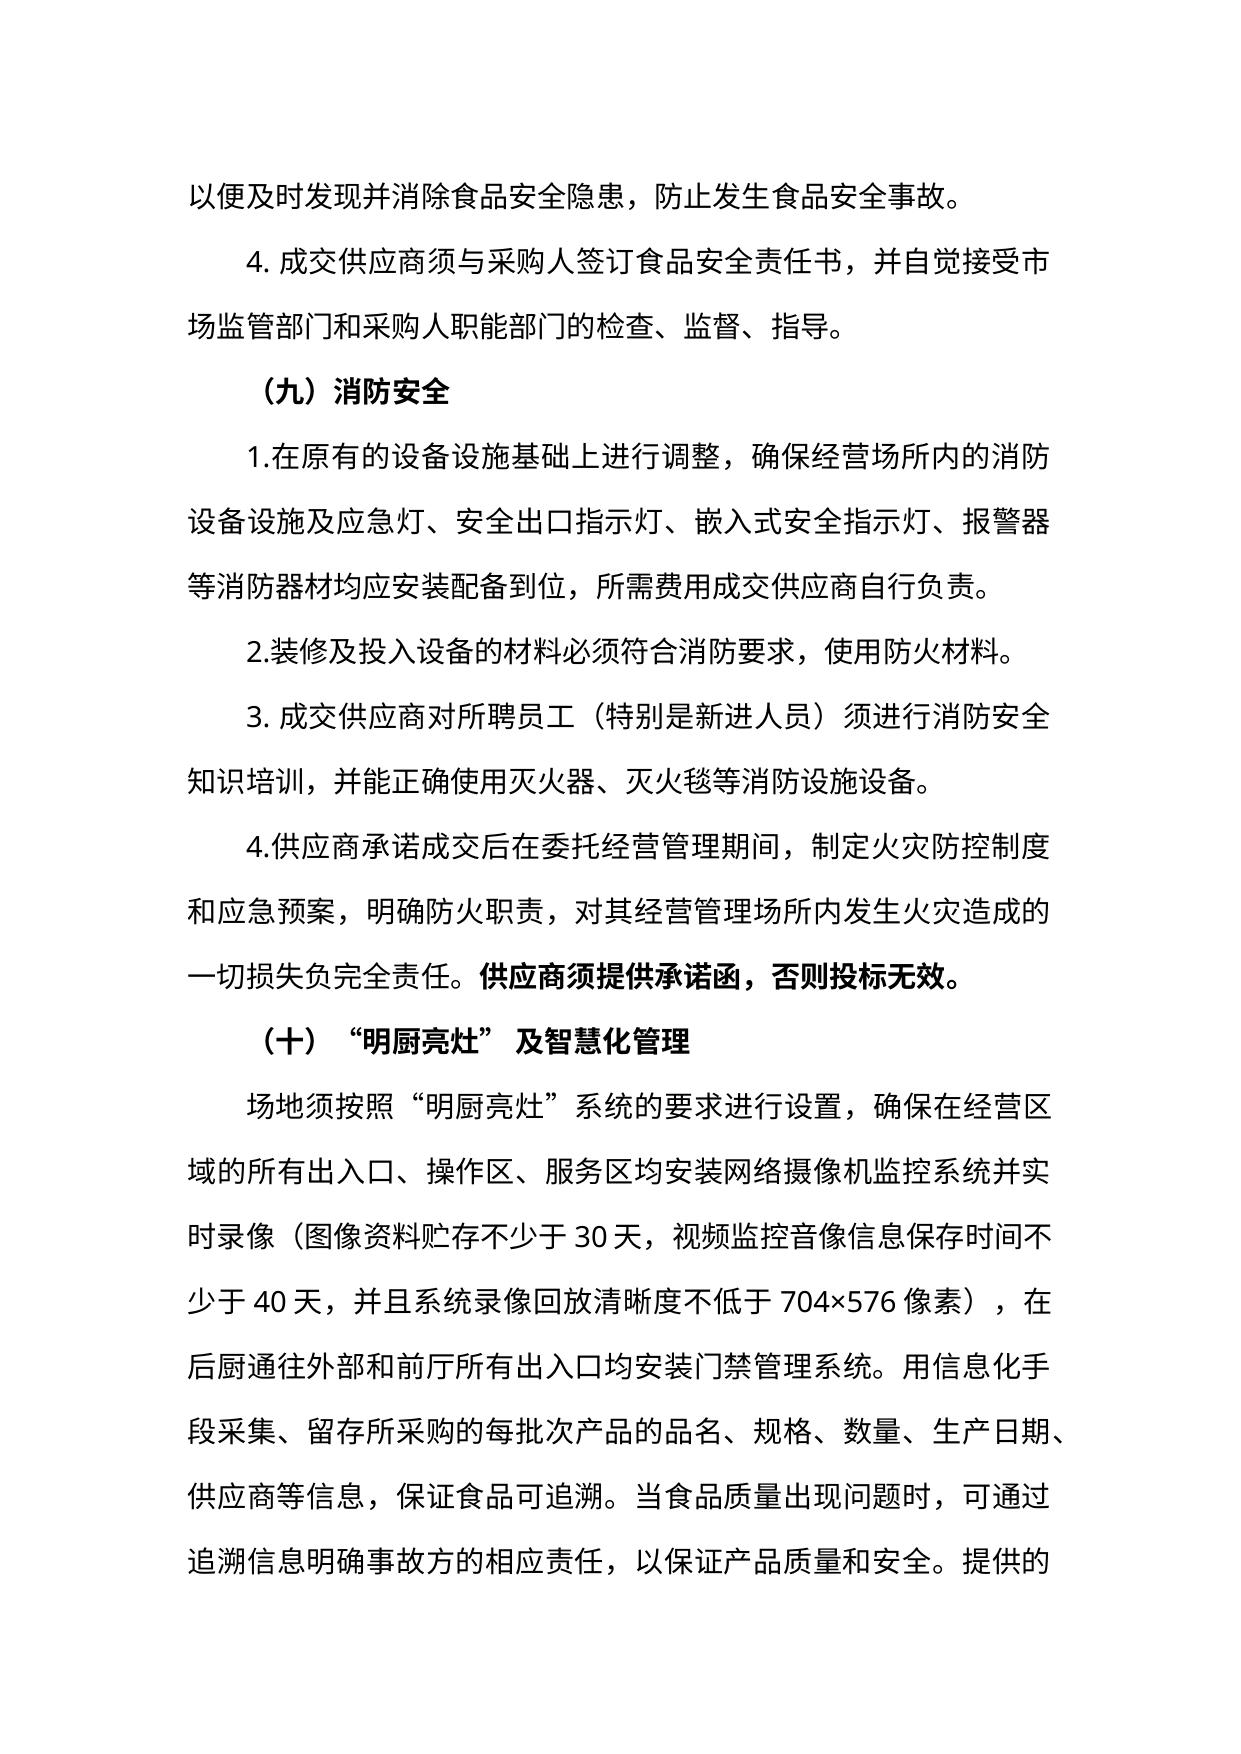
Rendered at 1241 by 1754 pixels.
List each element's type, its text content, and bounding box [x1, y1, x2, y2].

text 1.在原有的设备设施基础上进行调整，确保经营场所内的消防设备设施及应急灯、安全出口指示灯、嵌入式安全指示灯、报警器等消防器材均应安装配备到位，所需费用成交供应商自行负责。 [187, 422, 1053, 617]
text 3. 成交供应商对所聘员工（特别是新进人员）须进行消防安全知识培训，并能正确使用灭火器、灭火毯等消防设施设备。 [187, 682, 1053, 812]
text 4.供应商承诺成交后在委托经营管理期间，制定火灾防控制度和应急预案，明确防火职责，对其经营管理场所内发生火灾造成的一切损失负完全责任。供应商须提供承诺函，否则投标无效。 [187, 812, 1053, 1007]
text 4. 成交供应商须与采购人签订食品安全责任书，并自觉接受市场监管部门和采购人职能部门的检查、监督、指导。 [187, 227, 1053, 357]
text 2.装修及投入设备的材料必须符合消防要求，使用防火材料。 [187, 617, 1053, 682]
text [187, 162, 1053, 227]
text （九）消防安全 [187, 357, 1053, 422]
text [187, 1072, 1053, 1592]
text （十）“明厨亮灶” 及智慧化管理 [187, 1007, 1053, 1072]
